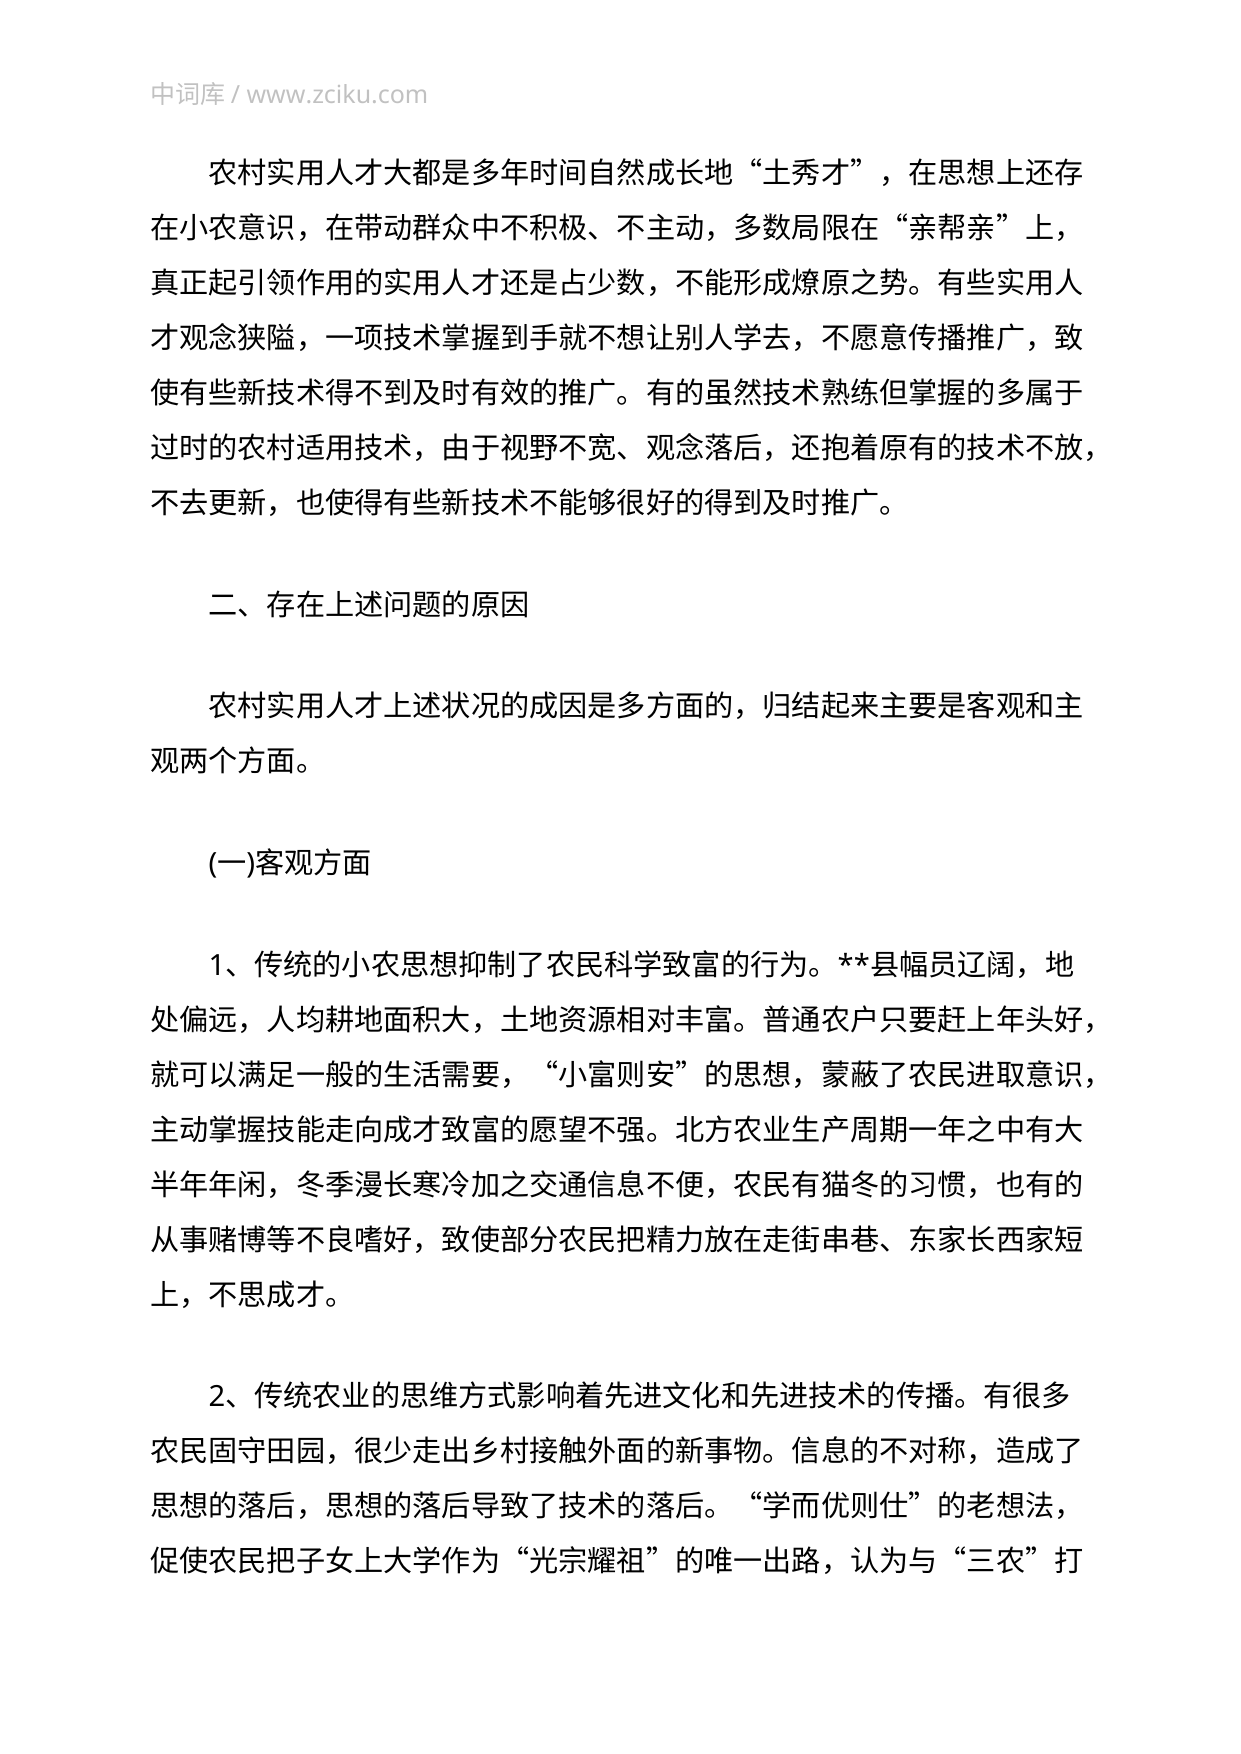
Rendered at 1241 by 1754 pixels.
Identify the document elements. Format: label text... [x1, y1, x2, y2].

text 二、存在上述问题的原因 [150, 581, 1090, 623]
text 农村实用人才上述状况的成因是多方面的，归结起来主要是客观和主观两个方面。 [150, 683, 1090, 780]
text 1、传统的小农思想抑制了农民科学致富的行为。**县幅员辽阔，地处偏远，人均耕地面积大，土地资源相对丰富。普通农户只要赶上年头好，就可以满足一般的生活需要，“小富则安”的思想，蒙蔽了农民进取意识，主动掌握技能走向成才致富的愿望不强。北方农业生产周期一年之中有大半年年闲，冬季漫长寒冷加之交通信息不便，农民有猫冬的习惯，也有的从事赌博等不良嗜好，致使部分农民把精力放在走街串巷、东家长西家短上，不思成才。 [150, 942, 1090, 1313]
text (一)客观方面 [150, 839, 1090, 882]
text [150, 1373, 1090, 1580]
text 农村实用人才大都是多年时间自然成长地“土秀才”，在思想上还存在小农意识，在带动群众中不积极、不主动，多数局限在“亲帮亲”上，真正起引领作用的实用人才还是占少数，不能形成燎原之势。有些实用人才观念狭隘，一项技术掌握到手就不想让别人学去，不愿意传播推广，致使有些新技术得不到及时有效的推广。有的虽然技术熟练但掌握的多属于过时的农村适用技术，由于视野不宽、观念落后，还抱着原有的技术不放，不去更新，也使得有些新技术不能够很好的得到及时推广。 [150, 150, 1090, 522]
